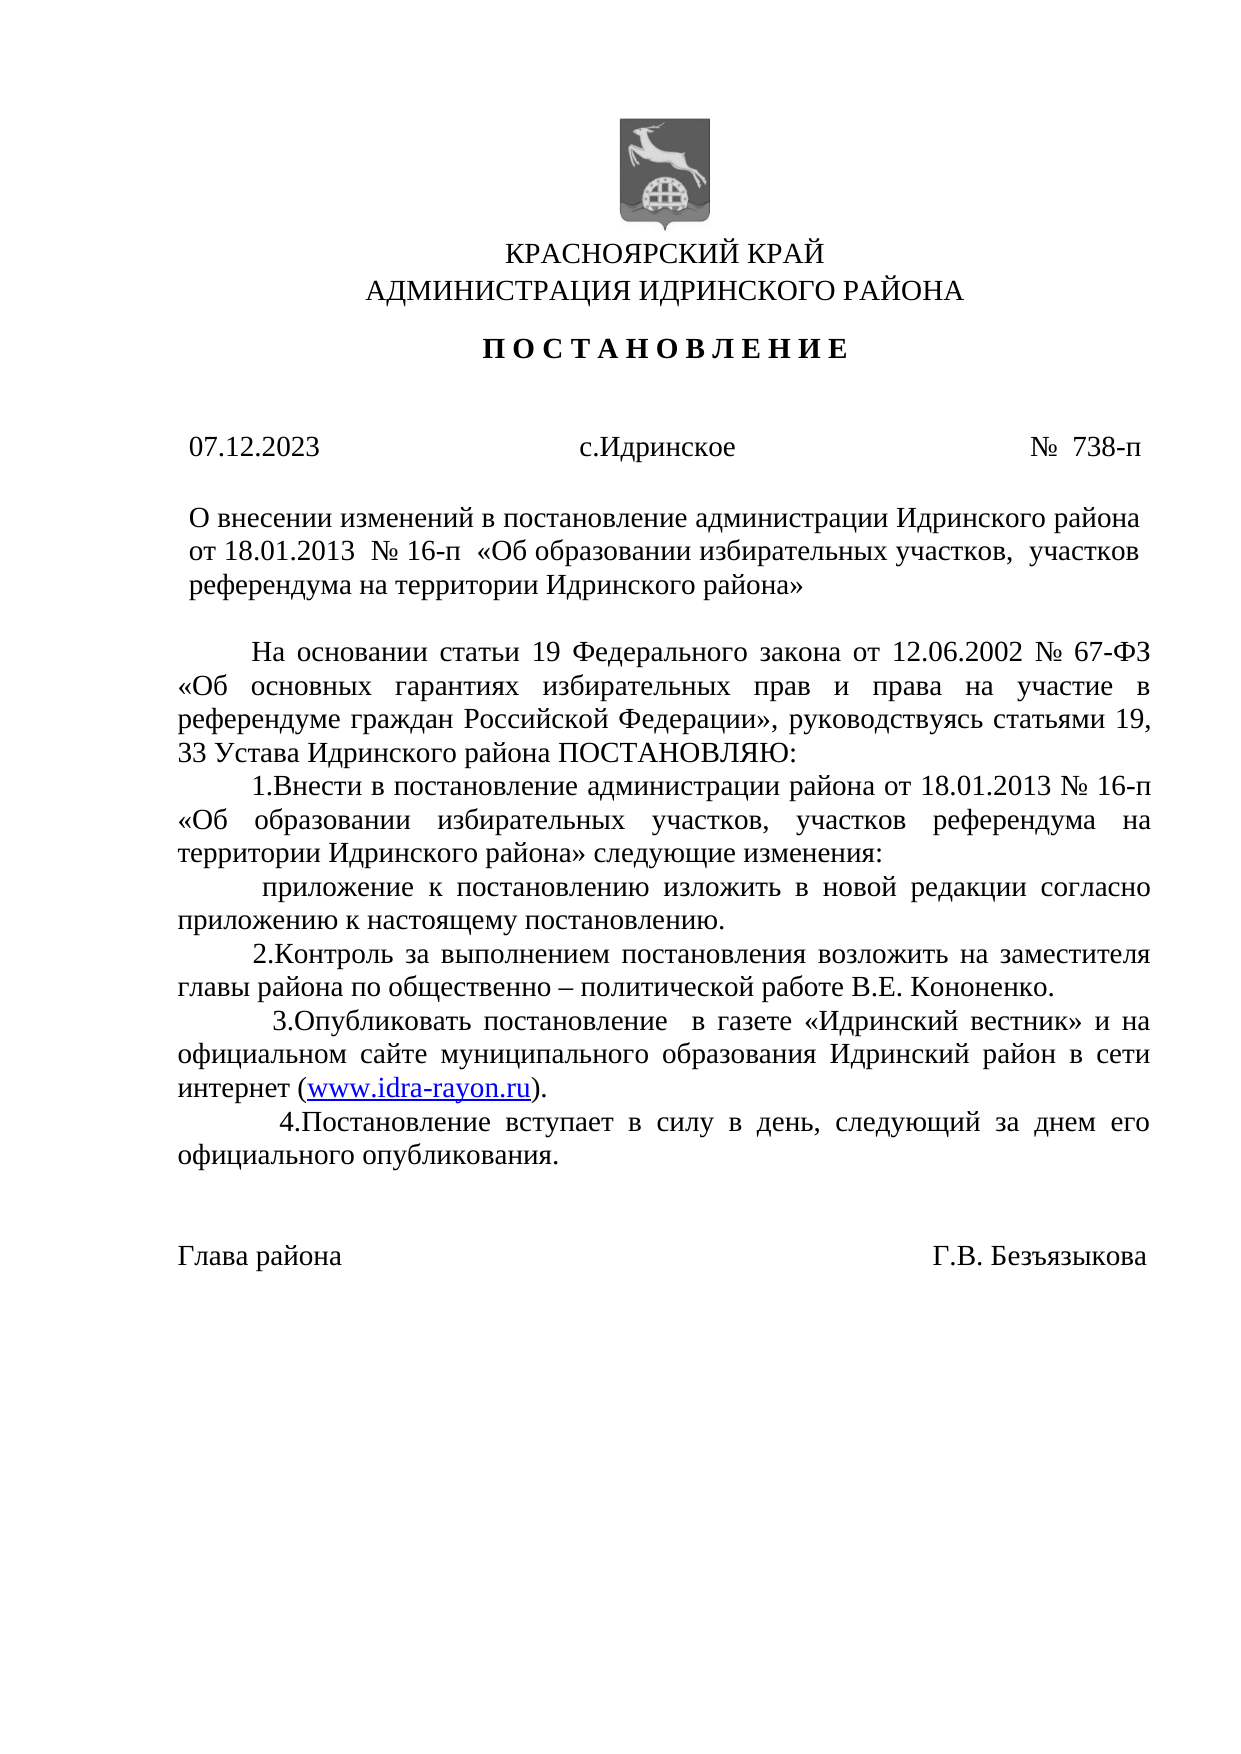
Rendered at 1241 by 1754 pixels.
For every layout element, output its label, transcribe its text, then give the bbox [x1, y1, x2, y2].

text 3.Опубликовать постановление в газете «Идринский вестник» и на официальном сайте муниципального образования Идринский район в сети интернет (www.idra-rayon.ru). [177, 1003, 1152, 1104]
table_header О внесении изменений в постановление администрации Идринского района от 18.01.2013 № 16-п «Об образовании избирательных участков, участков референдума на территории Идринского района» [177, 500, 1152, 601]
text 4.Постановление вступает в силу в день, следующий за днем его официального опубликования. [177, 1104, 1152, 1171]
table_cell 07.12.2023 [177, 430, 458, 467]
table_header КРАСНОЯРСКИЙ КРАЙ [177, 118, 1152, 273]
table_cell АДМИНИСТРАЦИЯ ИДРИНСКОГО РАЙОНА [177, 274, 1152, 332]
text 1.Внести в постановление администрации района от 18.01.2013 № 16-п «Об образовании избирательных участков, участков референдума на территории Идринского района» следующие изменения: [177, 768, 1152, 869]
text На основании статьи 19 Федерального закона от 12.06.2002 № 67-ФЗ «Об основных гарантиях избирательных прав и права на участие в референдуме граждан Российской Федерации», руководствуясь статьями 19, 33 Устава Идринского района ПОСТАНОВЛЯЮ: [177, 634, 1152, 768]
text Глава района Г.В. Безъязыкова [177, 1238, 1152, 1271]
text 2.Контроль за выполнением постановления возложить на заместителя главы района по общественно – политической работе В.Е. Кононенко. [177, 936, 1152, 1003]
text приложение к постановлению изложить в новой редакции согласно приложению к настоящему постановлению. [177, 869, 1152, 936]
table_cell П О С Т А Н О В Л Е Н И Е [177, 332, 1152, 429]
table_cell с.Идринское [458, 430, 857, 467]
table_cell № 738-п [857, 430, 1152, 467]
